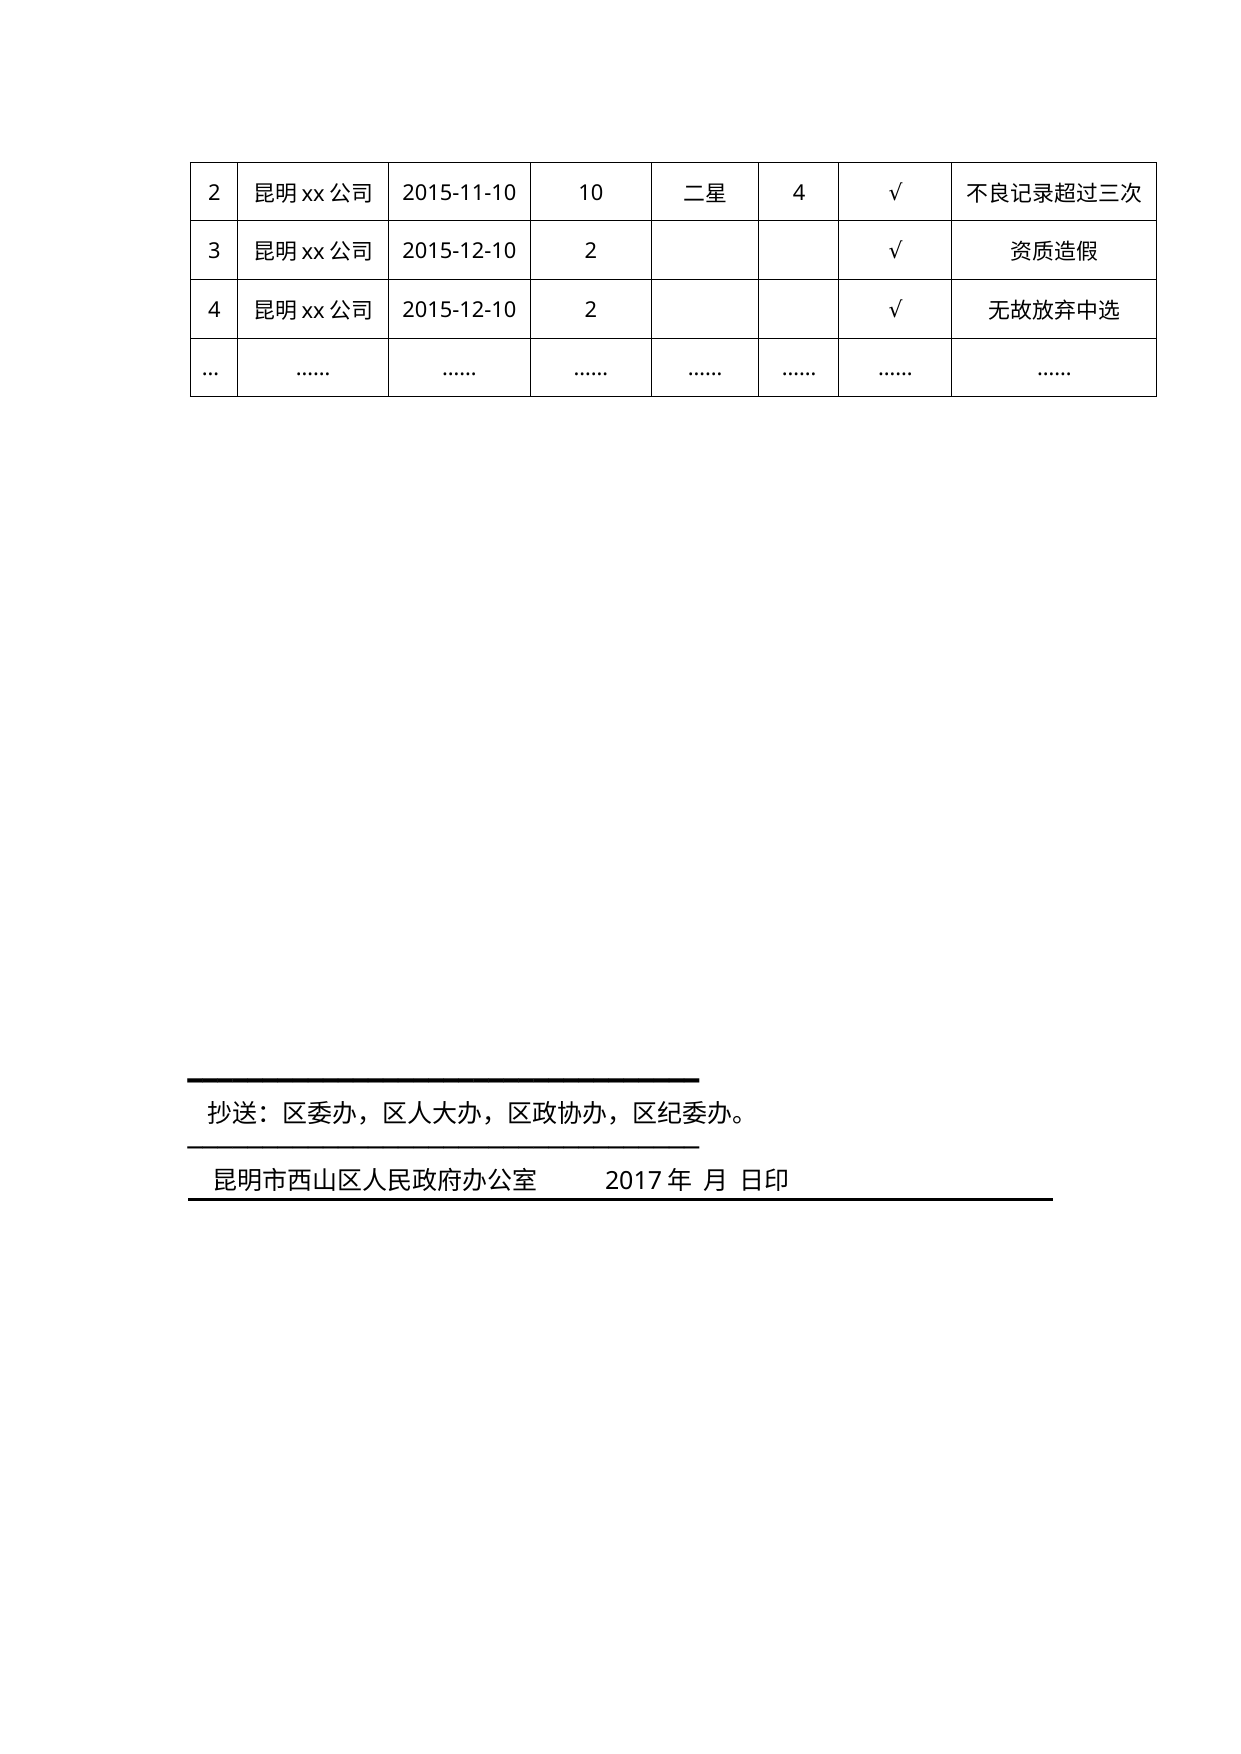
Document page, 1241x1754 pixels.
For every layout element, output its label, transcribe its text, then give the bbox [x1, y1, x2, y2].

table_cell 2015-12-10 [389, 221, 530, 279]
table_cell 2 [531, 221, 651, 279]
table_cell 昆明xx公司 [238, 280, 388, 337]
table_cell [652, 221, 758, 279]
table_cell 2 [531, 280, 651, 337]
table_cell …… [652, 339, 758, 396]
table_cell …… [389, 339, 530, 396]
table_cell … [191, 339, 237, 396]
table_cell 二星 [652, 163, 758, 220]
text ────────────────────────────────── [187, 1129, 1053, 1163]
table_cell 2 [191, 163, 237, 220]
table_cell …… [952, 339, 1156, 396]
table_cell [652, 280, 758, 337]
table_cell …… [238, 339, 388, 396]
text 昆明市西山区人民政府办公室 2017年 月 日印 [187, 1163, 1053, 1201]
table_cell 昆明xx公司 [238, 221, 388, 279]
table_cell 4 [759, 163, 838, 220]
table_cell 不良记录超过三次 [952, 163, 1156, 220]
table_cell …… [839, 339, 951, 396]
table_cell …… [759, 339, 838, 396]
text ━━━━━━━━━━━━━━━━━━━━━━━━━━━━━━━━━━ [187, 1063, 1053, 1096]
table_cell √ [839, 221, 951, 279]
table_cell [759, 221, 838, 279]
table_cell 10 [531, 163, 651, 220]
table_cell 资质造假 [952, 221, 1156, 279]
table_cell √ [839, 163, 951, 220]
table_cell √ [839, 280, 951, 337]
table_cell [759, 280, 838, 337]
table_cell …… [531, 339, 651, 396]
table_cell 3 [191, 221, 237, 279]
table_cell 2015-12-10 [389, 280, 530, 337]
table_cell 4 [191, 280, 237, 337]
table_cell 2015-11-10 [389, 163, 530, 220]
text 抄送：区委办，区人大办，区政协办，区纪委办。 [207, 1096, 1053, 1129]
table_cell 昆明xx公司 [238, 163, 388, 220]
table_cell 无故放弃中选 [952, 280, 1156, 337]
